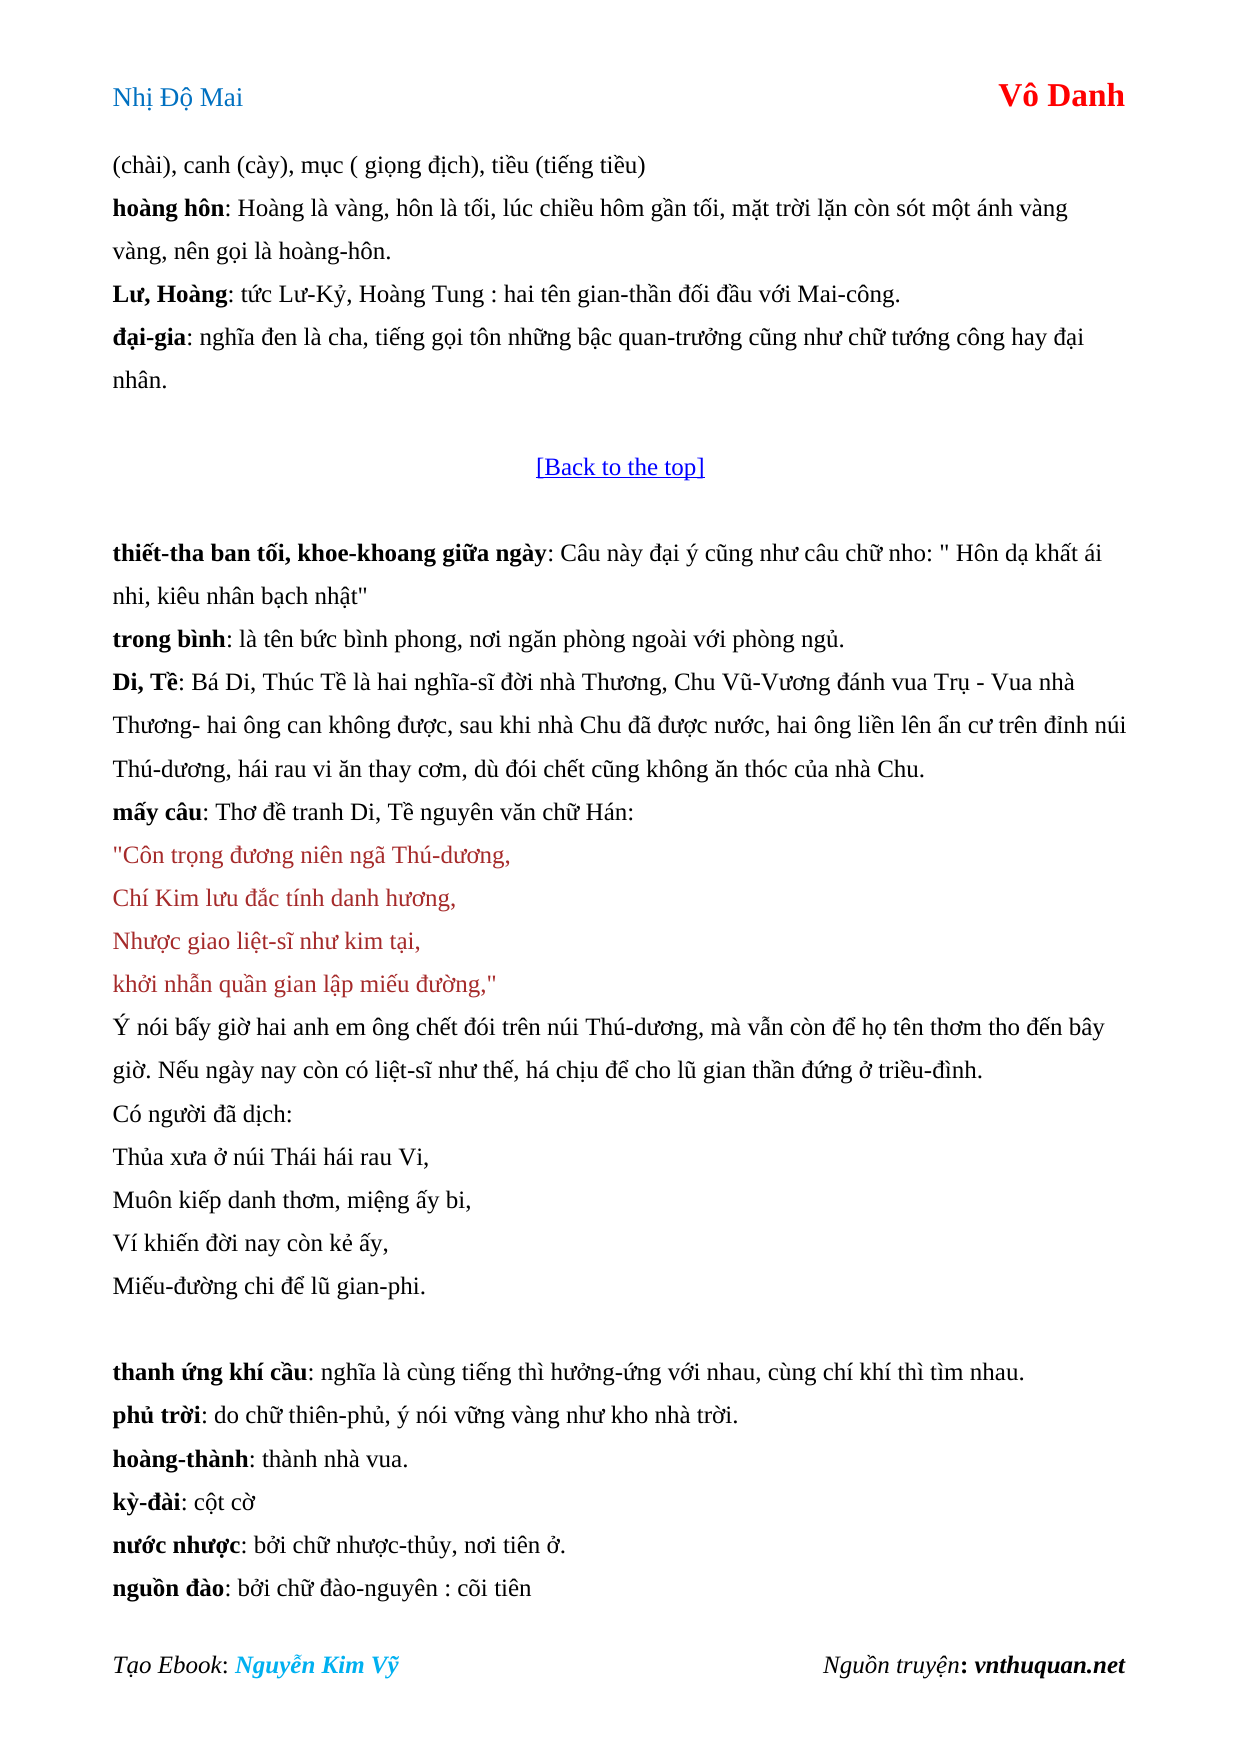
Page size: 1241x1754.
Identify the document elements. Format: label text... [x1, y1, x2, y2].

text [Back to the top] [112, 452, 1128, 481]
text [112, 150, 1128, 437]
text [112, 495, 1128, 1602]
